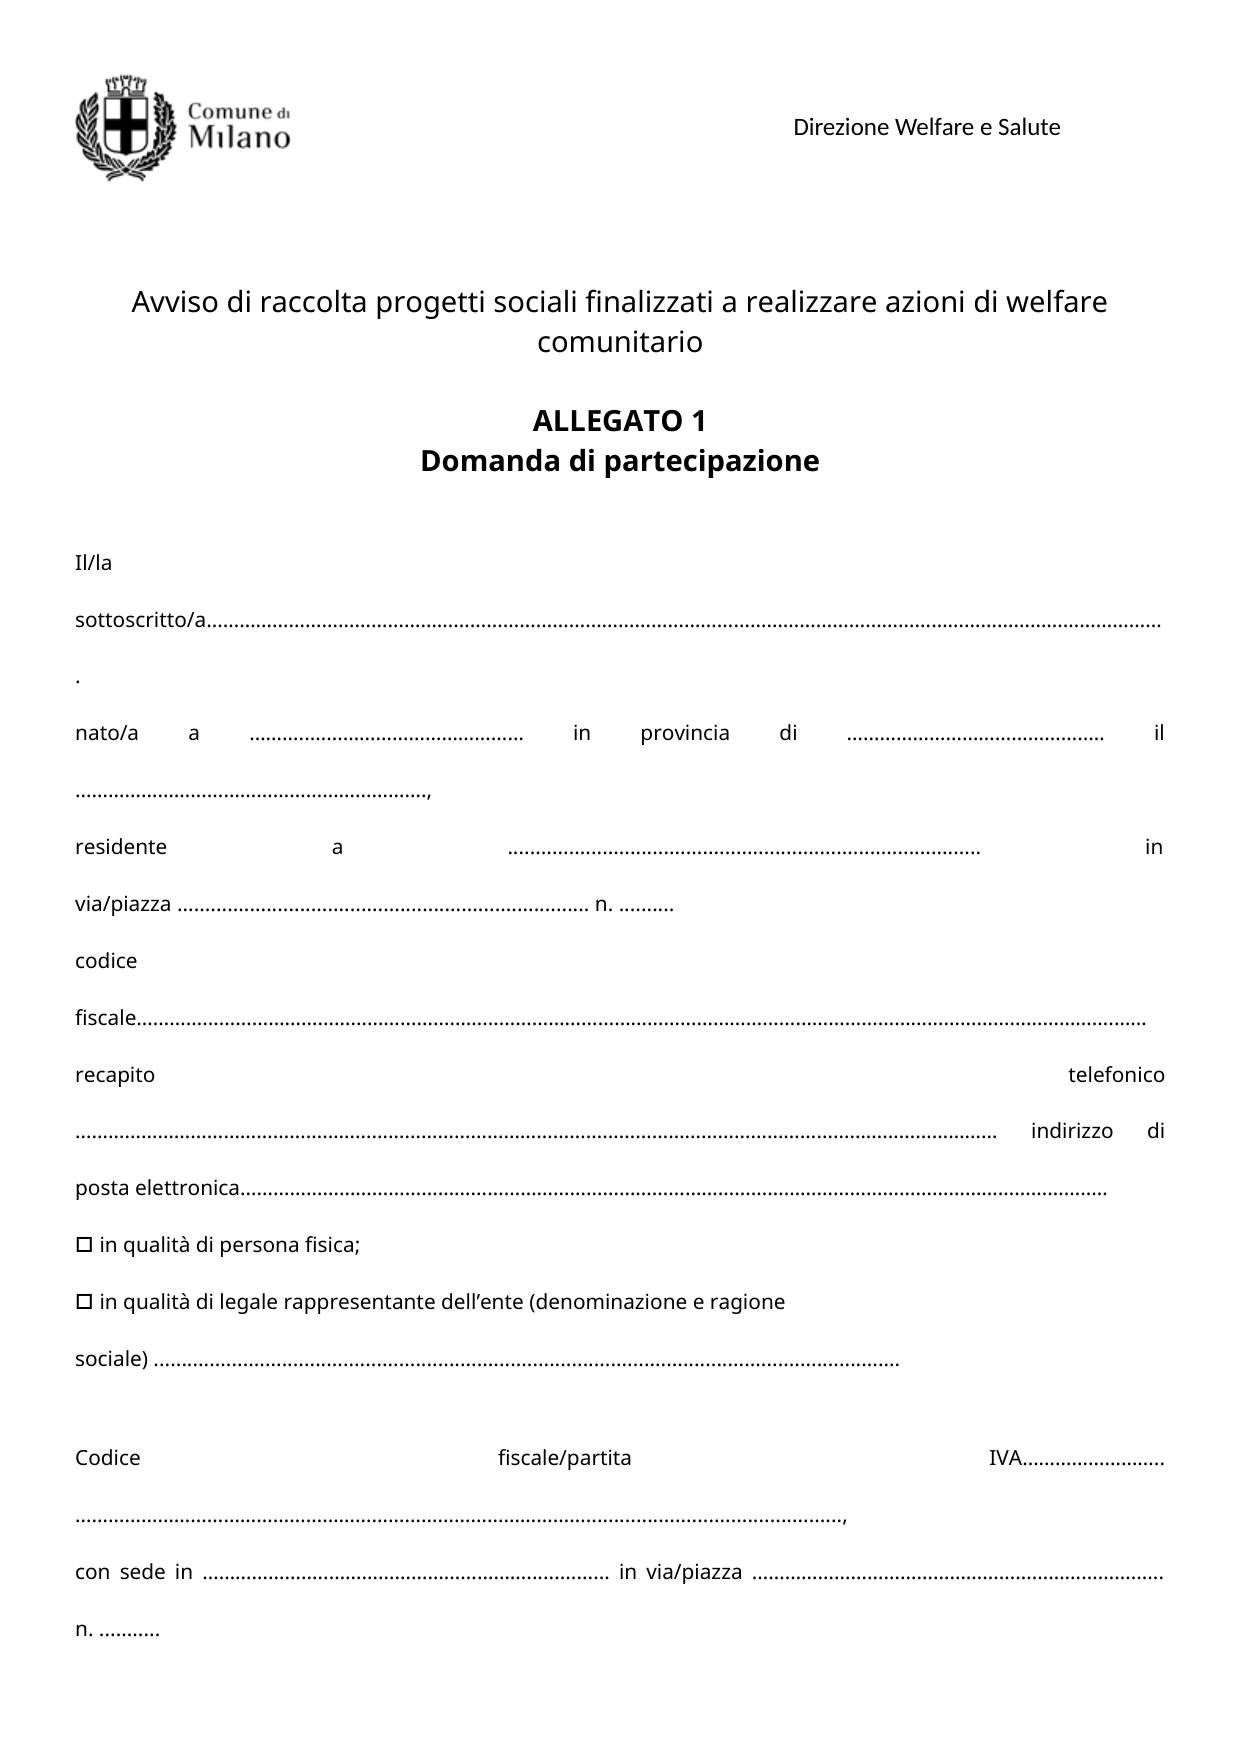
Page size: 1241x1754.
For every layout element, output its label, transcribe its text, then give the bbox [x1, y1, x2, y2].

text in qualità di persona fisica; [75, 1230, 1165, 1259]
text residente a ..................................................................................... in via/piazza .......................................................................... n. .......... [75, 832, 1165, 917]
text in qualità di legale rappresentante dell’ente (denominazione e ragione sociale) ...................................................................................................................................... [75, 1287, 1165, 1372]
text Domanda di partecipazione [75, 440, 1165, 480]
text codice fiscale…………………………………………………………………………………………………………………………………………………………….…… [75, 946, 1165, 1031]
text Avviso di raccolta progetti sociali finalizzati a realizzare azioni di welfare comunitario [75, 281, 1165, 361]
text Codice fiscale/partita IVA……………………..………………………………………………………………………………….............................................., [75, 1443, 1165, 1529]
text con sede in ……………….….………………………………............... in via/piazza ……………………………………………………………...... n. ........... [75, 1557, 1165, 1643]
text nato/a a ………..………………………………… in provincia di ……………………………………..… il ………………………………………………………., [75, 718, 1165, 804]
text ALLEGATO 1 [75, 400, 1165, 440]
picture [75, 73, 293, 184]
text Il/la sottoscritto/a…………………………………………………………………………………………………………………………………………………………. [75, 548, 1165, 690]
text recapito telefonico …………………………………………………………………………………………………………………………………………………… indirizzo di posta elettronica………………………………………………………………………………………………………………………………………..… [75, 1060, 1165, 1202]
